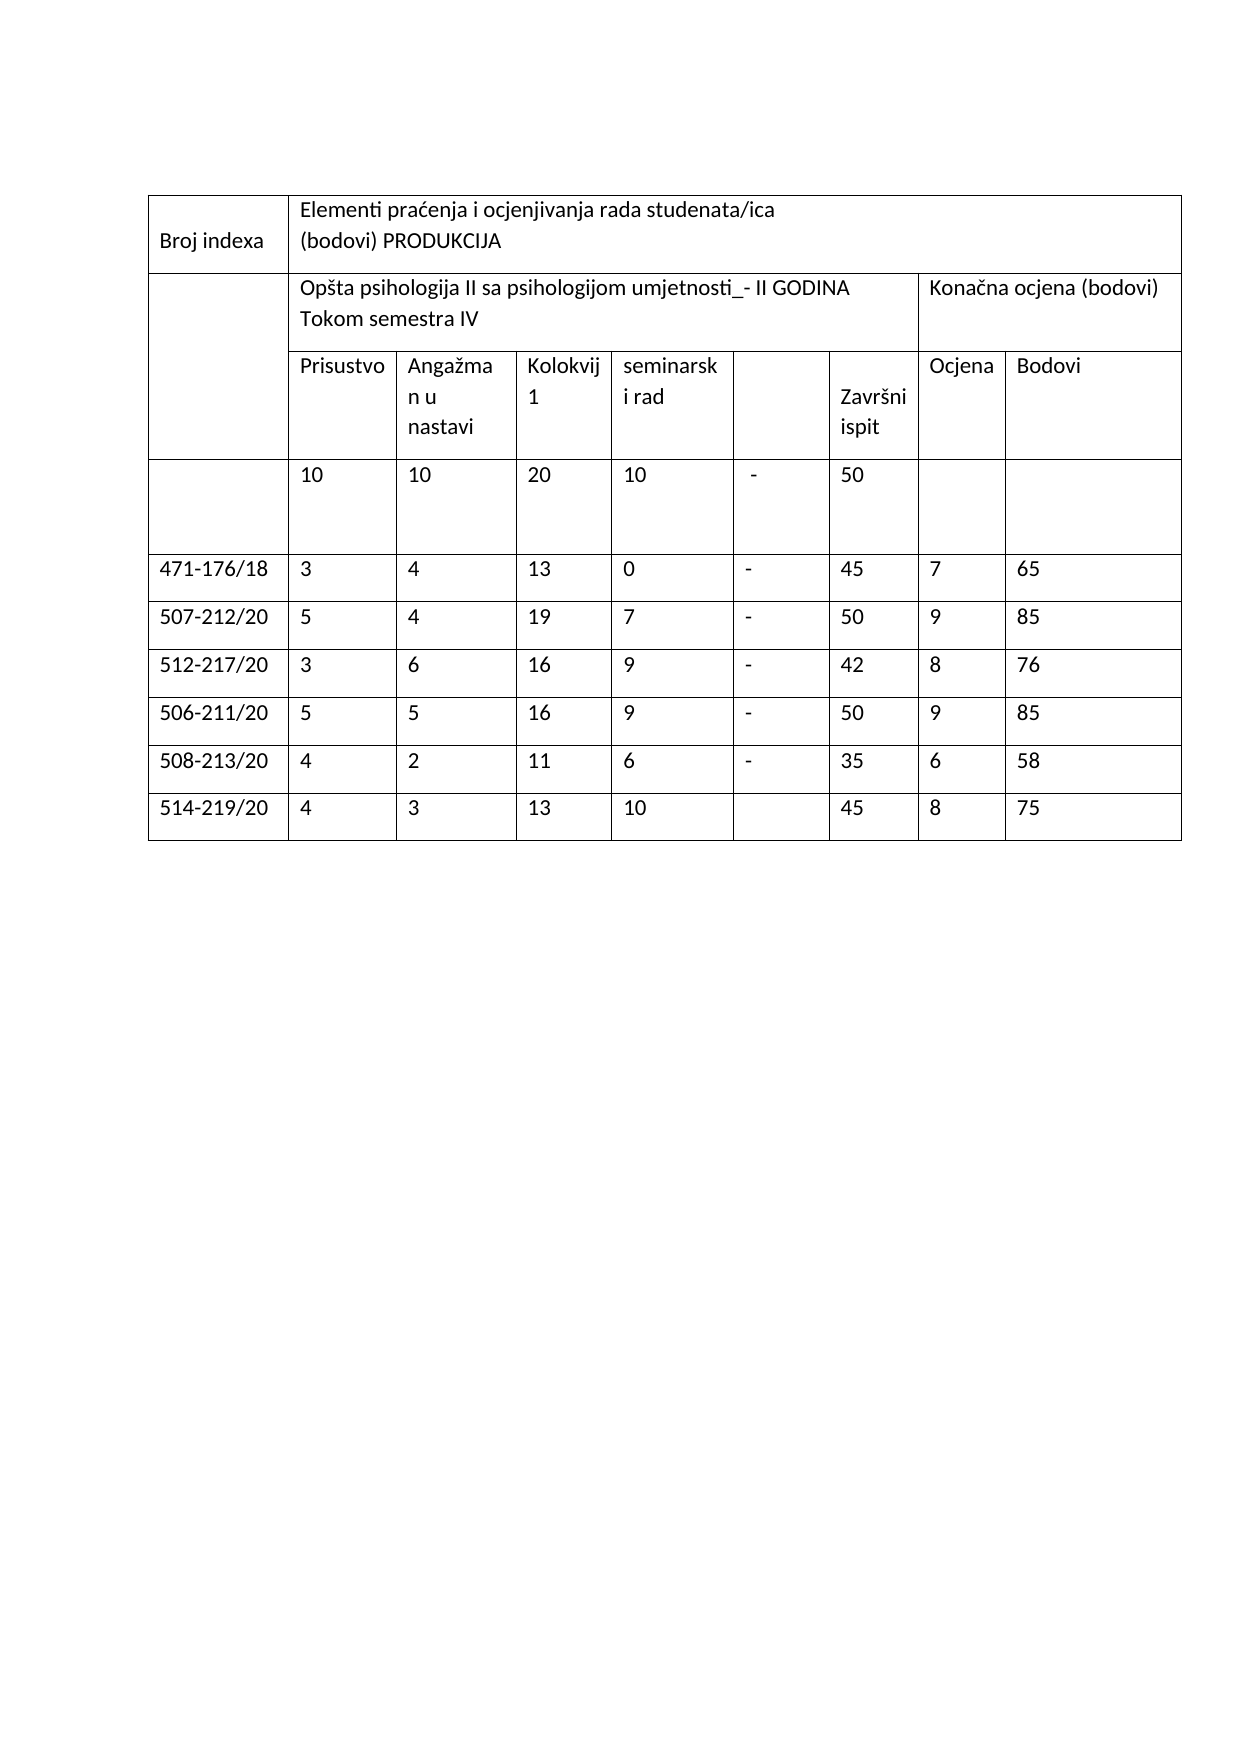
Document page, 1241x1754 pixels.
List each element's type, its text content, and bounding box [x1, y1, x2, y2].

table_cell 45 [830, 794, 918, 840]
table_cell 512-217/20 [149, 650, 288, 697]
table_cell 8 [919, 650, 1005, 697]
table_cell 514-219/20 [149, 794, 288, 840]
table_cell 9 [919, 698, 1005, 745]
table_cell 4 [397, 555, 516, 601]
table_cell 7 [919, 555, 1005, 601]
table_cell 3 [289, 555, 396, 601]
table_cell 76 [1006, 650, 1181, 697]
table_cell Kolokvij 1 [517, 352, 611, 459]
table_header Elementi praćenja i ocjenjivanja rada studenata/ica (bodovi) PRODUKCIJA [289, 196, 1181, 272]
table_cell 471-176/18 [149, 555, 288, 601]
table_cell 6 [919, 746, 1005, 792]
table_cell 19 [517, 602, 611, 649]
table_cell 9 [612, 650, 733, 697]
table_cell 75 [1006, 794, 1181, 840]
table_cell - [734, 602, 829, 649]
table_cell seminarski rad [612, 352, 733, 459]
table_cell 58 [1006, 746, 1181, 792]
table_cell [149, 274, 288, 459]
table_cell 50 [830, 698, 918, 745]
table_cell Bodovi [1006, 352, 1181, 459]
table_cell [1006, 460, 1181, 553]
table_cell [919, 460, 1005, 553]
table_cell 3 [397, 794, 516, 840]
table_cell 5 [397, 698, 516, 745]
table_cell 10 [289, 460, 396, 553]
table_cell [734, 794, 829, 840]
table_cell 11 [517, 746, 611, 792]
table_cell Konačna ocjena (bodovi) [919, 274, 1181, 351]
table_cell 50 [830, 460, 918, 553]
table_header Broj indexa [149, 196, 288, 272]
table_cell 35 [830, 746, 918, 792]
table_cell - [734, 698, 829, 745]
table_cell 6 [397, 650, 516, 697]
table_cell 10 [612, 460, 733, 553]
table_cell 20 [517, 460, 611, 553]
table_cell 16 [517, 698, 611, 745]
table_cell 508-213/20 [149, 746, 288, 792]
table_cell 6 [612, 746, 733, 792]
table_cell 9 [919, 602, 1005, 649]
table_cell 85 [1006, 698, 1181, 745]
table_cell [734, 352, 829, 459]
table_cell 4 [289, 746, 396, 792]
table_cell 7 [612, 602, 733, 649]
table_cell 4 [397, 602, 516, 649]
table_cell Ocjena [919, 352, 1005, 459]
table_cell 13 [517, 555, 611, 601]
table_cell 16 [517, 650, 611, 697]
table_cell Angažman u nastavi [397, 352, 516, 459]
table_cell - [734, 746, 829, 792]
table_cell - [734, 555, 829, 601]
table_cell Prisustvo [289, 352, 396, 459]
table_cell 42 [830, 650, 918, 697]
table_cell 2 [397, 746, 516, 792]
table_cell Završni ispit [830, 352, 918, 459]
table_cell 3 [289, 650, 396, 697]
table_cell 45 [830, 555, 918, 601]
table_cell 50 [830, 602, 918, 649]
table_cell 0 [612, 555, 733, 601]
table_cell [149, 460, 288, 553]
table_cell 8 [919, 794, 1005, 840]
table_cell 65 [1006, 555, 1181, 601]
table_cell - [734, 460, 829, 553]
table_cell 10 [612, 794, 733, 840]
table_cell - [734, 650, 829, 697]
table_cell 85 [1006, 602, 1181, 649]
table_cell 10 [397, 460, 516, 553]
table_cell 9 [612, 698, 733, 745]
table_cell 5 [289, 602, 396, 649]
table_cell 13 [517, 794, 611, 840]
table_cell 5 [289, 698, 396, 745]
table_cell Opšta psihologija II sa psihologijom umjetnosti_- II GODINA Tokom semestra IV [289, 274, 918, 351]
table_cell 4 [289, 794, 396, 840]
table_cell 507-212/20 [149, 602, 288, 649]
table_cell 506-211/20 [149, 698, 288, 745]
